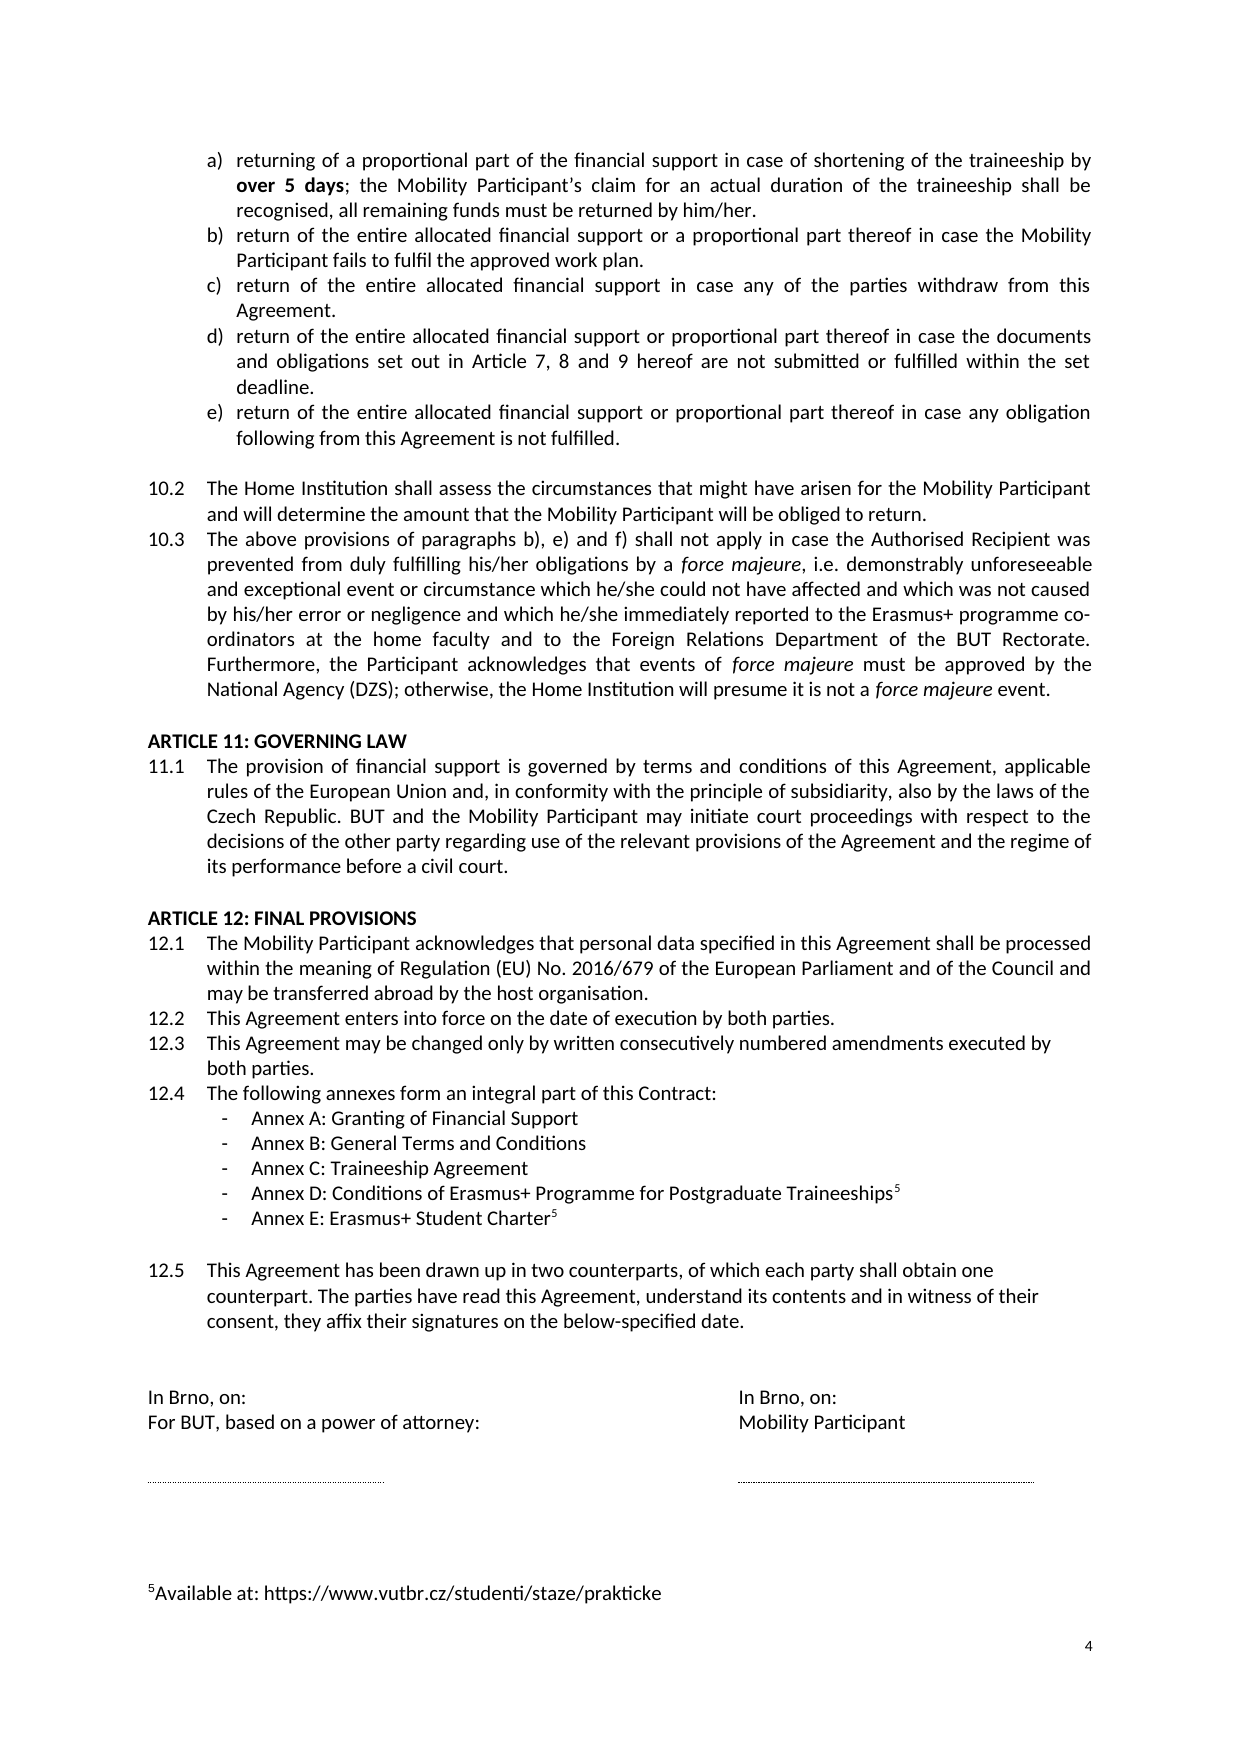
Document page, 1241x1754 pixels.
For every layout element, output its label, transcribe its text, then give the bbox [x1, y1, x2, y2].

text ARTICLE 11: GOVERNING LAW [148, 728, 1093, 753]
list Annex A: Granting of Financial Support [221, 1105, 1093, 1130]
list The following annexes form an integral part of this Contract: [148, 1080, 1093, 1105]
list return of the entire allocated financial support or proportional part thereof in case any obligation following from this Agreement is not fulfilled. [207, 399, 1093, 450]
list This Agreement may be changed only by written consecutively numbered amendments executed by both parties. [148, 1030, 1093, 1080]
list This Agreement enters into force on the date of execution by both parties. [148, 1005, 1093, 1030]
list The above provisions of paragraphs b), e) and f) shall not apply in case the Authorised Recipient was prevented from duly fulfilling his/her obligations by a force majeure, i.e. demonstrably unforeseeable and exceptional event or circumstance which he/she could not have affected and which was not caused by his/her error or negligence and which he/she immediately reported to the Erasmus+ programme co-ordinators at the home faculty and to the Foreign Relations Department of the BUT Rectorate. Furthermore, the Participant acknowledges that events of force majeure must be approved by the National Agency (DZS); otherwise, the Home Institution will presume it is not a force majeure event. [148, 526, 1093, 701]
list The Home Institution shall assess the circumstances that might have arisen for the Mobility Participant and will determine the amount that the Mobility Participant will be obliged to return. [148, 475, 1093, 526]
list Annex C: Traineeship Agreement [221, 1155, 1093, 1180]
list return of the entire allocated financial support or proportional part thereof in case the documents and obligations set out in Article 7, 8 and 9 hereof are not submitted or fulfilled within the set deadline. [207, 323, 1093, 399]
list The provision of financial support is governed by terms and conditions of this Agreement, applicable rules of the European Union and, in conformity with the principle of subsidiarity, also by the laws of the Czech Republic. BUT and the Mobility Participant may initiate court proceedings with respect to the decisions of the other party regarding use of the relevant provisions of the Agreement and the regime of its performance before a civil court. [148, 753, 1093, 878]
list Annex E: Erasmus+ Student Charter [221, 1205, 1093, 1230]
list return of the entire allocated financial support in case any of the parties withdraw from this Agreement. [207, 273, 1093, 323]
list Annex D: Conditions of Erasmus+ Programme for Postgraduate Traineeships5 [221, 1180, 1093, 1205]
text For BUT, based on a power of attorney: Mobility Participant [148, 1409, 1093, 1435]
list return of the entire allocated financial support or a proportional part thereof in case the Mobility Participant fails to fulfil the approved work plan. [207, 223, 1093, 273]
list This Agreement has been drawn up in two counterparts, of which each party shall obtain one counterpart. The parties have read this Agreement, understand its contents and in witness of their consent, they affix their signatures on the below-specified date. [148, 1257, 1093, 1334]
list The Mobility Participant acknowledges that personal data specified in this Agreement shall be processed within the meaning of Regulation (EU) No. 2016/679 of the European Parliament and of the Council and may be transferred abroad by the host organisation. [148, 930, 1093, 1005]
list Annex B: General Terms and Conditions [221, 1130, 1093, 1155]
text In Brno, on: In Brno, on: [148, 1384, 1093, 1409]
list returning of a proportional part of the financial support in case of shortening of the traineeship by over 5 days; the Mobility Participant’s claim for an actual duration of the traineeship shall be recognised, all remaining funds must be returned by him/her. [207, 148, 1093, 223]
text ARTICLE 12: FINAL PROVISIONS [148, 905, 1093, 930]
